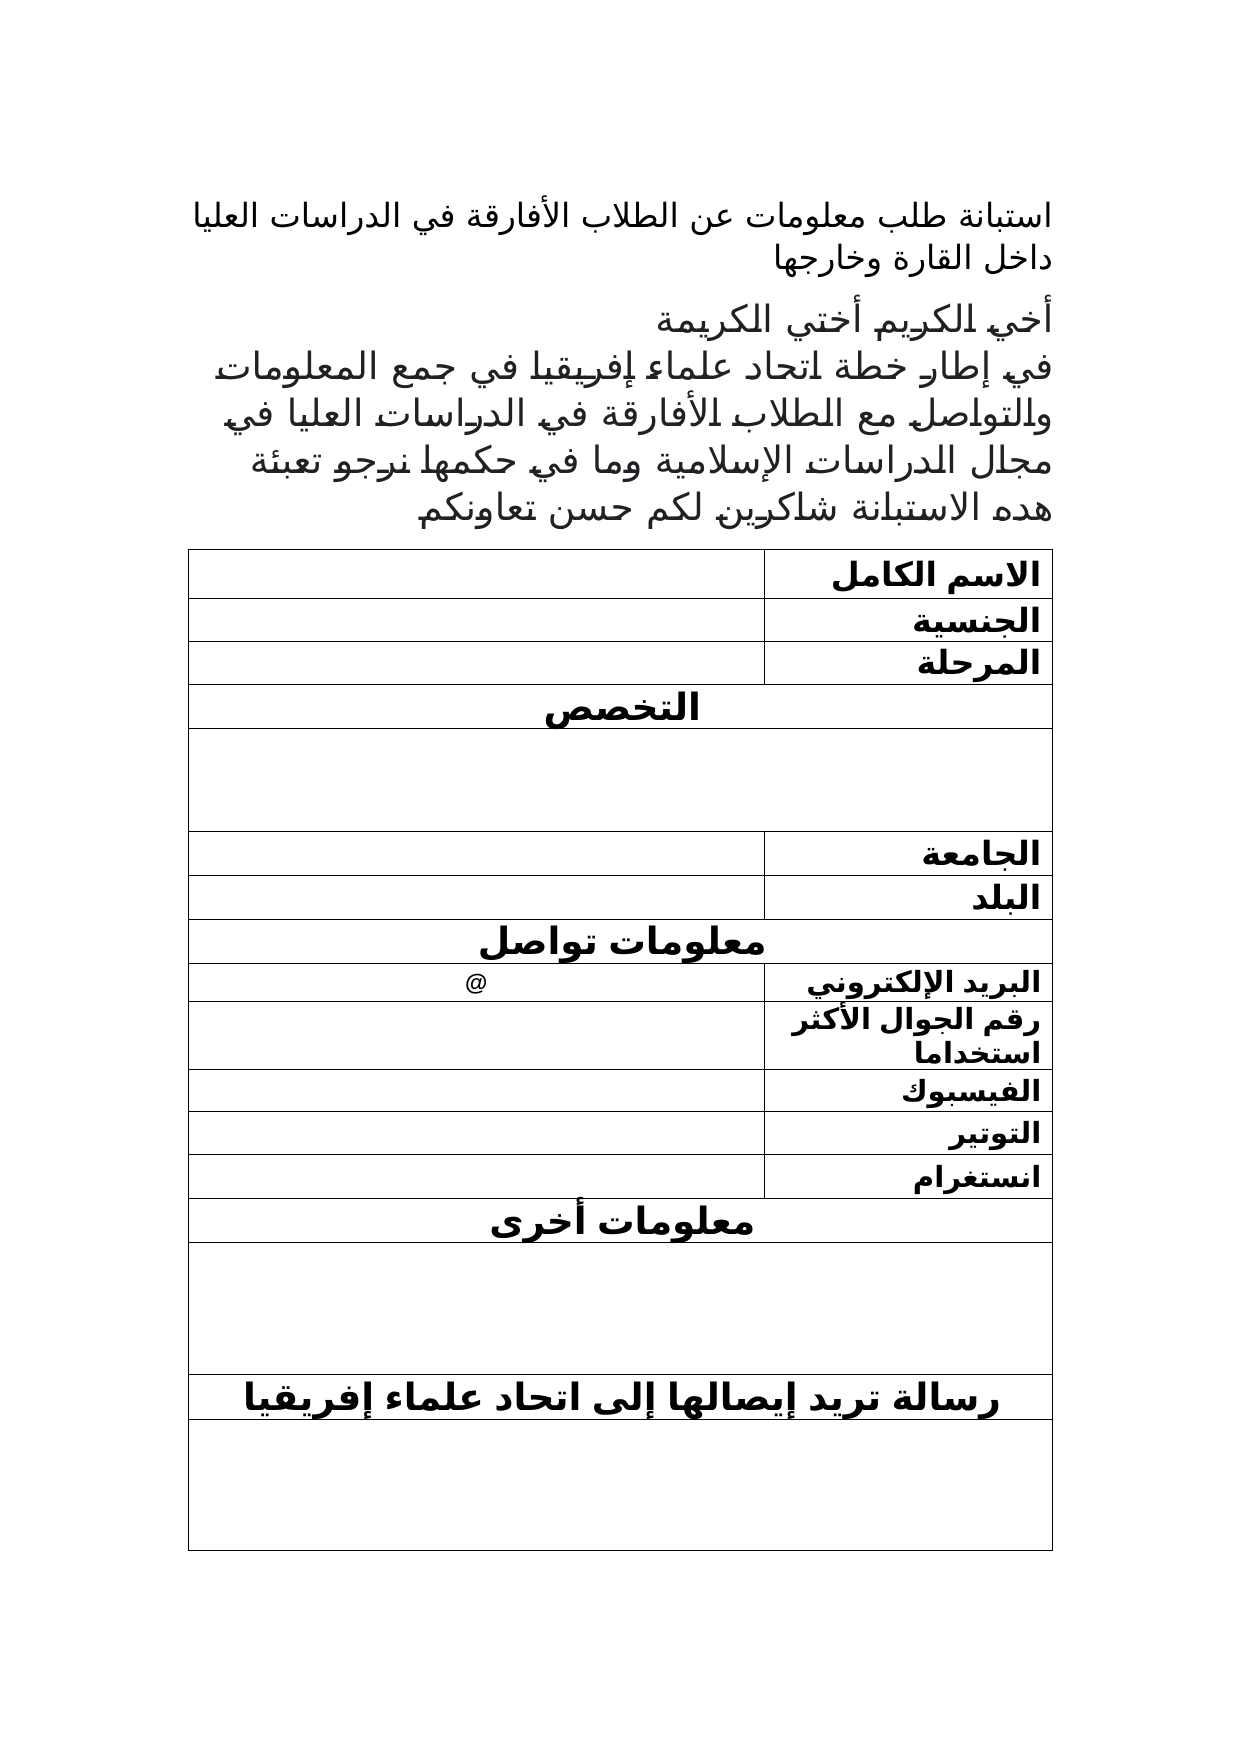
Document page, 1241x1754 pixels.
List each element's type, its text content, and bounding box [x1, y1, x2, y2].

table_cell [189, 599, 764, 641]
text استبانة طلب معلومات عن الطلاب الأفارقة في الدراسات العليا داخل القارة وخارجها [187, 197, 1053, 278]
table_cell [189, 1155, 764, 1198]
table_cell [189, 1070, 764, 1111]
table_cell انستغرام [765, 1155, 1052, 1198]
table_cell معلومات أخرى [189, 1199, 1052, 1242]
table_cell [189, 1112, 764, 1154]
table_cell البريد الإلكتروني [765, 964, 1052, 1001]
table_cell التخصص [189, 685, 1052, 728]
table_cell [189, 876, 764, 918]
table_cell معلومات تواصل [189, 920, 1052, 963]
table_header [189, 550, 764, 598]
table_cell [189, 729, 1052, 831]
table_cell المرحلة [765, 642, 1052, 684]
table_cell التوتير [765, 1112, 1052, 1154]
table_cell البلد [765, 876, 1052, 918]
text أخي الكريم أختي الكريمة في إطار خطة اتحاد علماء إفريقيا في جمع المعلومات والتواصل مع الطلاب الأفارقة في الدراسات العليا في مجال الدراسات الإسلامية وما في حكمها نرجو تعبئة هده الاستبانة شاكرين لكم حسن تعاونكم [187, 297, 1053, 529]
table_cell [189, 1420, 1052, 1550]
table_cell الجنسية [765, 599, 1052, 641]
table_cell الجامعة [765, 832, 1052, 875]
table_header الاسم الكامل [765, 550, 1052, 598]
table_cell [189, 1002, 764, 1069]
table_cell رسالة تريد إيصالها إلى اتحاد علماء إفريقيا [189, 1375, 1052, 1418]
table_cell رقم الجوال الأكثر استخداما [765, 1002, 1052, 1069]
table_cell الفيسبوك [765, 1070, 1052, 1111]
table_cell [189, 642, 764, 684]
table_cell [189, 1243, 1052, 1374]
table_cell [189, 832, 764, 875]
table_cell @ [189, 964, 764, 1001]
